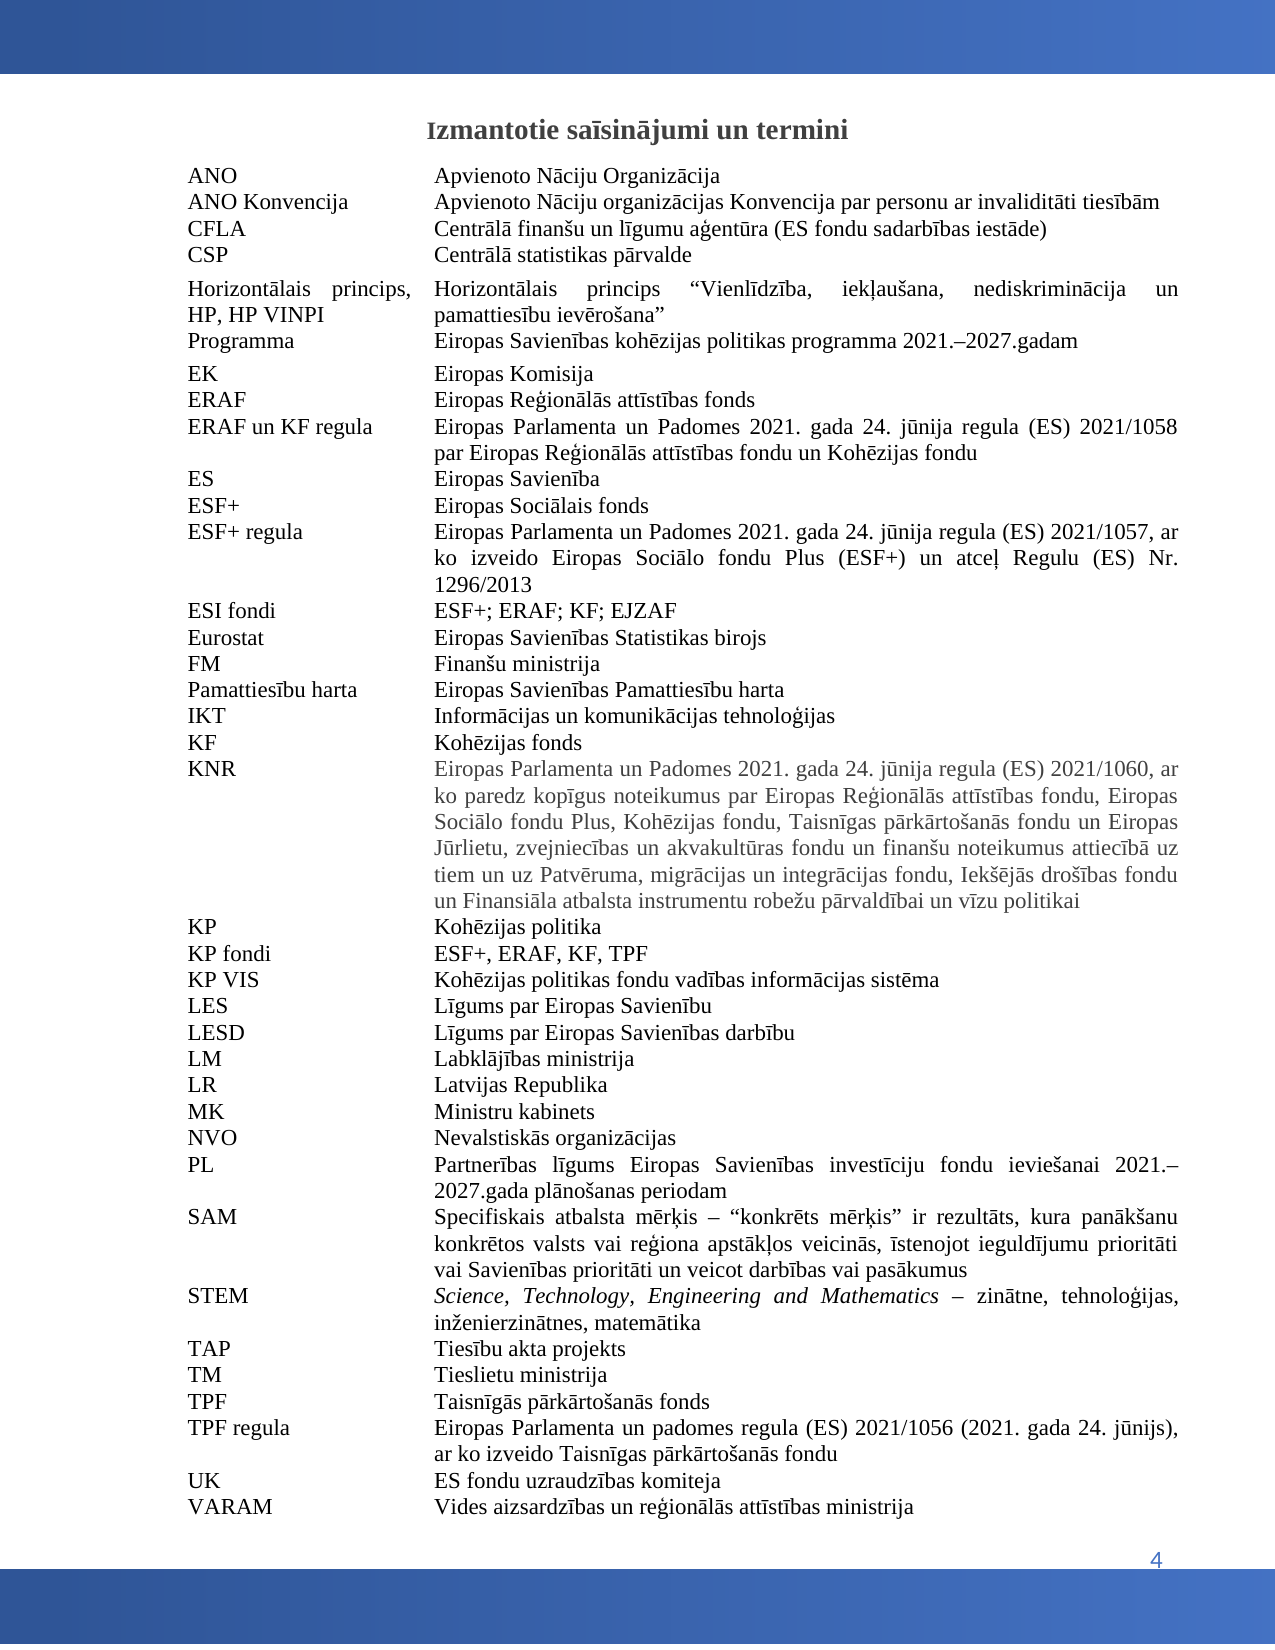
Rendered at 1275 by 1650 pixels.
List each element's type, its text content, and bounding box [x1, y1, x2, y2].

table_cell LR [176, 1072, 423, 1098]
table_cell VARAM [176, 1493, 423, 1519]
table_cell NVO [176, 1124, 423, 1151]
table_cell Labklājības ministrija [423, 1045, 1190, 1072]
table_cell ESI fondi [176, 597, 423, 623]
table_cell Eiropas Parlamenta un Padomes 2021. gada 24. jūnija regula (ES) 2021/1058 par Eiropas Reģionālās attīstības fondu un Kohēzijas fondu [423, 413, 1190, 465]
table_cell ES fondu uzraudzības komiteja [423, 1467, 1190, 1493]
table_cell SAM [176, 1203, 423, 1282]
table_cell LM [176, 1045, 423, 1072]
table_header Apvienoto Nāciju Organizācija [423, 162, 1190, 188]
table_cell Ministru kabinets [423, 1098, 1190, 1124]
table_cell Eiropas Sociālais fonds [423, 492, 1190, 518]
table_cell PL [176, 1151, 423, 1203]
table_cell ESF+; ERAF; KF; EJZAF [423, 597, 1190, 623]
table_cell Nevalstiskās organizācijas [423, 1124, 1190, 1151]
table_cell ES [176, 465, 423, 492]
table_cell EK [176, 360, 423, 386]
table_cell Līgums par Eiropas Savienību [423, 993, 1190, 1019]
table_cell LESD [176, 1019, 423, 1045]
table_cell ERAF [176, 386, 423, 413]
table_cell CFLA [176, 215, 423, 241]
table_cell TM TPF TPF regula [176, 1361, 423, 1467]
table_cell CSP [176, 241, 423, 275]
table_cell Apvienoto Nāciju organizācijas Konvencija par personu ar invaliditāti tiesībām [423, 188, 1190, 214]
table_cell Eiropas Komisija [423, 360, 1190, 386]
table_cell Partnerības līgums Eiropas Savienības investīciju fondu ieviešanai 2021.–2027.gada plānošanas periodam [423, 1151, 1190, 1203]
table_cell Informācijas un komunikācijas tehnoloģijas [423, 703, 1190, 729]
table_cell ESF+, ERAF, KF, TPF [423, 940, 1190, 966]
table_cell Eiropas Savienība [423, 465, 1190, 492]
table_cell Programma [176, 328, 423, 360]
table_cell UK [176, 1467, 423, 1493]
table_cell ESF+ [176, 492, 423, 518]
table_cell KF [176, 729, 423, 755]
table_cell Finanšu ministrija [423, 650, 1190, 676]
table_cell ANO Konvencija [176, 188, 423, 214]
table_cell Kohēzijas politikas fondu vadības informācijas sistēma [423, 966, 1190, 992]
table_cell TAP [176, 1335, 423, 1361]
table_cell Eurostat [176, 624, 423, 650]
table_cell Kohēzijas politika [423, 914, 1190, 940]
table_cell FM [176, 650, 423, 676]
table_cell Eiropas Reģionālās attīstības fonds [423, 386, 1190, 413]
table_cell KNR [176, 755, 423, 913]
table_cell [423, 1493, 1190, 1519]
table_cell LES [176, 993, 423, 1019]
table_cell ERAF un KF regula [176, 413, 423, 465]
text Izmantotie saīsinājumi un termini [112, 112, 1162, 146]
table_cell Eiropas Savienības Statistikas birojs [423, 624, 1190, 650]
table_cell MK [176, 1098, 423, 1124]
table_cell STEM [176, 1283, 423, 1335]
table_cell Eiropas Savienības kohēzijas politikas programma 2021.–2027.gadam [423, 328, 1190, 360]
table_cell Eiropas Savienības Pamattiesību harta [423, 676, 1190, 703]
table_cell Horizontālais princips, HP, HP VINPI [176, 275, 423, 327]
table_cell Pamattiesību harta [176, 676, 423, 703]
table_cell Centrālā finanšu un līgumu aģentūra (ES fondu sadarbības iestāde) [423, 215, 1190, 241]
table_cell Tiesību akta projekts [423, 1335, 1190, 1361]
table_cell IKT [176, 703, 423, 729]
table_cell KP [176, 914, 423, 940]
table_cell Latvijas Republika [423, 1072, 1190, 1098]
table_cell Centrālā statistikas pārvalde [423, 241, 1190, 275]
table_cell Eiropas Parlamenta un Padomes 2021. gada 24. jūnija regula (ES) 2021/1060, ar ko paredz kopīgus noteikumus par Eiropas Reģionālās attīstības fondu, Eiropas Sociālo fondu Plus, Kohēzijas fondu, Taisnīgas pārkārtošanās fondu un Eiropas Jūrlietu, zvejniecības un akvakultūras fondu un finanšu noteikumus attiecībā uz tiem un uz Patvēruma, migrācijas un integrācijas fondu, Iekšējās drošības fondu un Finansiāla atbalsta instrumentu robežu pārvaldībai un vīzu politikai [423, 755, 1190, 913]
table_cell ESF+ regula [176, 518, 423, 597]
table_cell Tieslietu ministrija Taisnīgās pārkārtošanās fonds Eiropas Parlamenta un padomes regula (ES) 2021/1056 (2021. gada 24. jūnijs), ar ko izveido Taisnīgas pārkārtošanās fondu [423, 1361, 1190, 1467]
table_cell Eiropas Parlamenta un Padomes 2021. gada 24. jūnija regula (ES) 2021/1057, ar ko izveido Eiropas Sociālo fondu Plus (ESF+) un atceļ Regulu (ES) Nr. 1296/2013 [423, 518, 1190, 597]
table_cell Kohēzijas fonds [423, 729, 1190, 755]
table_cell KP VIS [176, 966, 423, 992]
table_cell Specifiskais atbalsta mērķis – “konkrēts mērķis” ir rezultāts, kura panākšanu konkrētos valsts vai reģiona apstākļos veicinās, īstenojot ieguldījumu prioritāti vai Savienības prioritāti un veicot darbības vai pasākumus [423, 1203, 1190, 1282]
table_header ANO [176, 162, 423, 188]
table_cell Horizontālais princips “Vienlīdzība, iekļaušana, nediskriminācija un pamattiesību ievērošana” [423, 275, 1190, 327]
table_cell KP fondi [176, 940, 423, 966]
table_cell Science, Technology, Engineering and Mathematics – zinātne, tehnoloģijas, inženierzinātnes, matemātika [423, 1283, 1190, 1335]
table_cell Līgums par Eiropas Savienības darbību [423, 1019, 1190, 1045]
